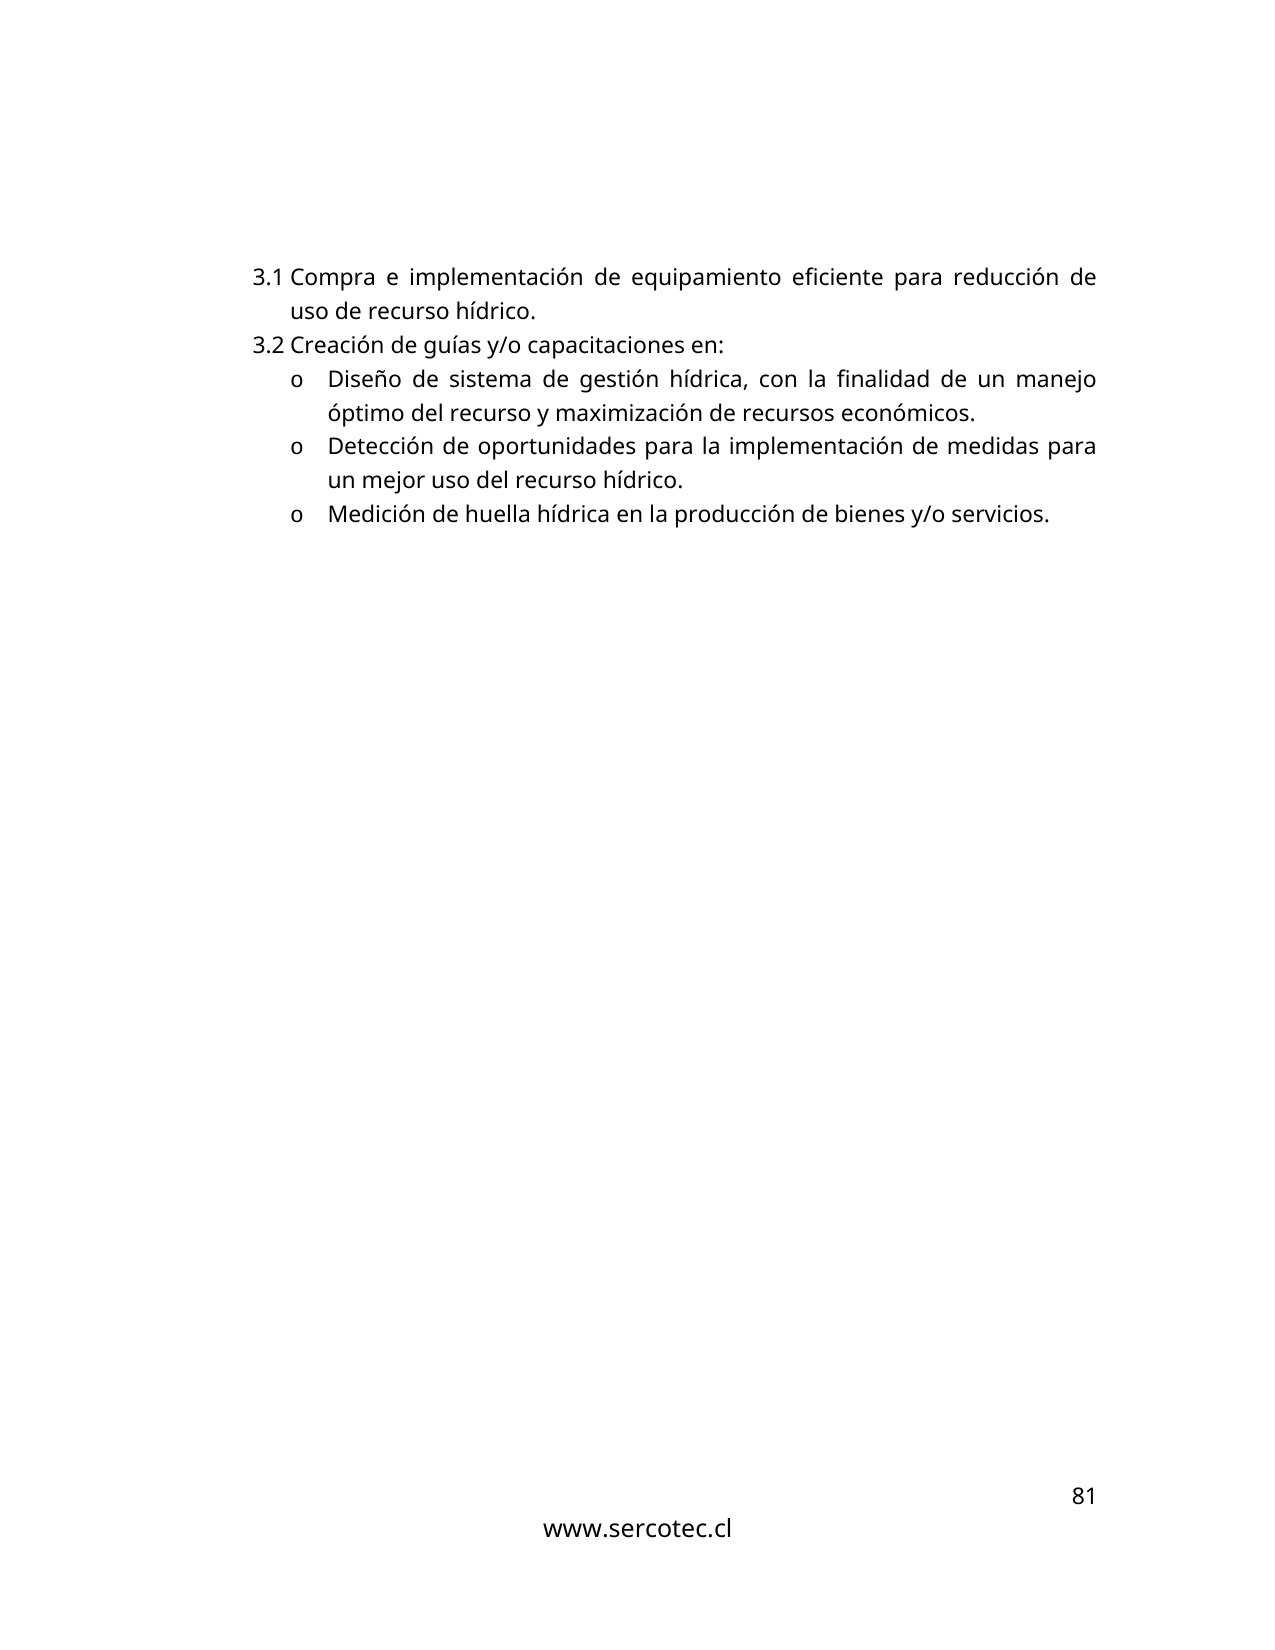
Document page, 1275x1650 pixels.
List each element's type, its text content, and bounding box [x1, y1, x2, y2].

list Diseño de sistema de gestión hídrica, con la finalidad de un manejo óptimo del recurso y maximización de recursos económicos. [290, 363, 1098, 428]
list Detección de oportunidades para la implementación de medidas para un mejor uso del recurso hídrico. [290, 430, 1098, 495]
list Compra e implementación de equipamiento eficiente para reducción de uso de recurso hídrico. [252, 261, 1098, 326]
list Creación de guías y/o capacitaciones en: [252, 329, 1098, 360]
list Medición de huella hídrica en la producción de bienes y/o servicios. [290, 498, 1098, 529]
